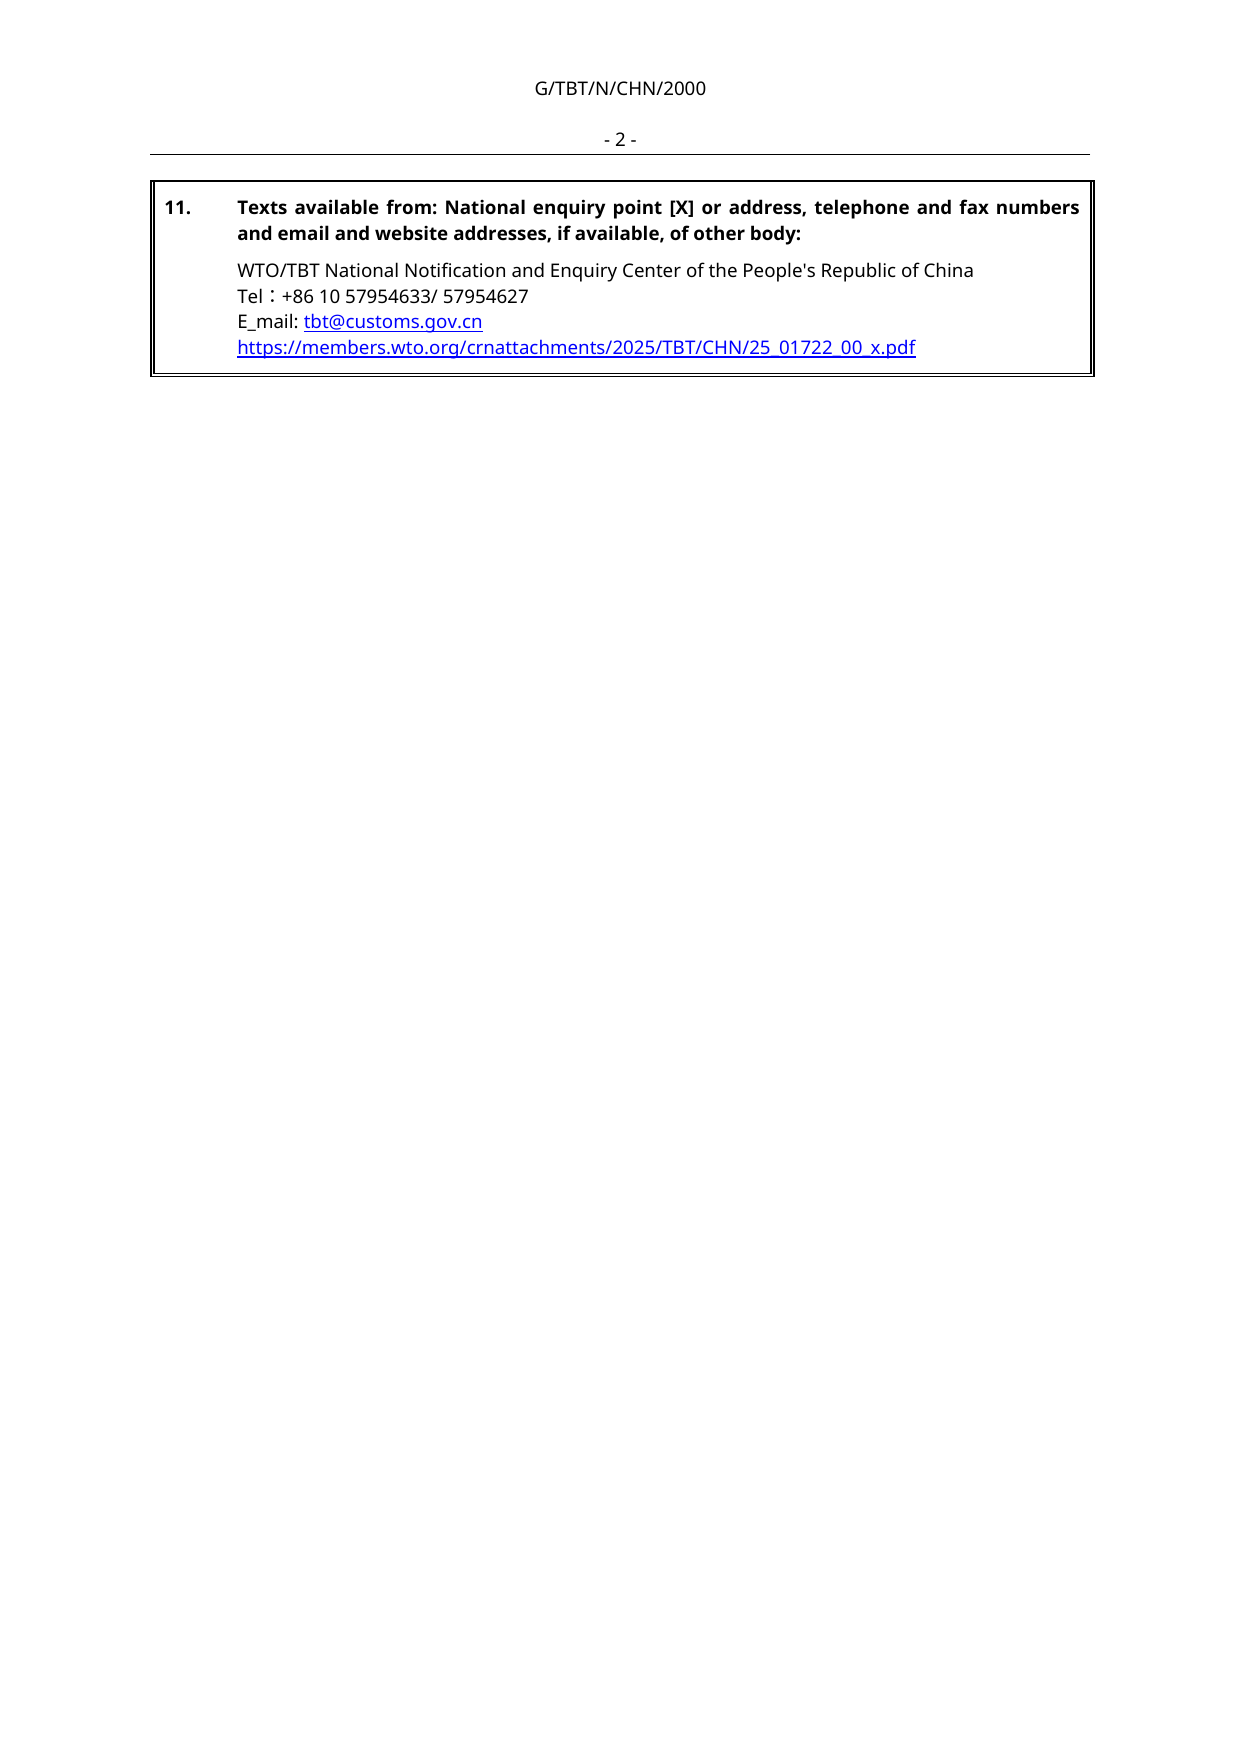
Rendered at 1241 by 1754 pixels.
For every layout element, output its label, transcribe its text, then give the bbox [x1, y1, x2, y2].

table_cell Texts available from: National enquiry point [X] or address, telephone and fax numbers and email and website addresses, if available, of other body: WTO/TBT National Notification and Enquiry Center of the People's Republic of China Tel：+86 10 57954633/ 57954627 E_mail: tbt@customs.gov.cn https://members.wto.org/crnattachments/2025/TBT/CHN/25_01722_00_x.pdf [225, 182, 1090, 372]
table_cell 11. [155, 182, 225, 372]
